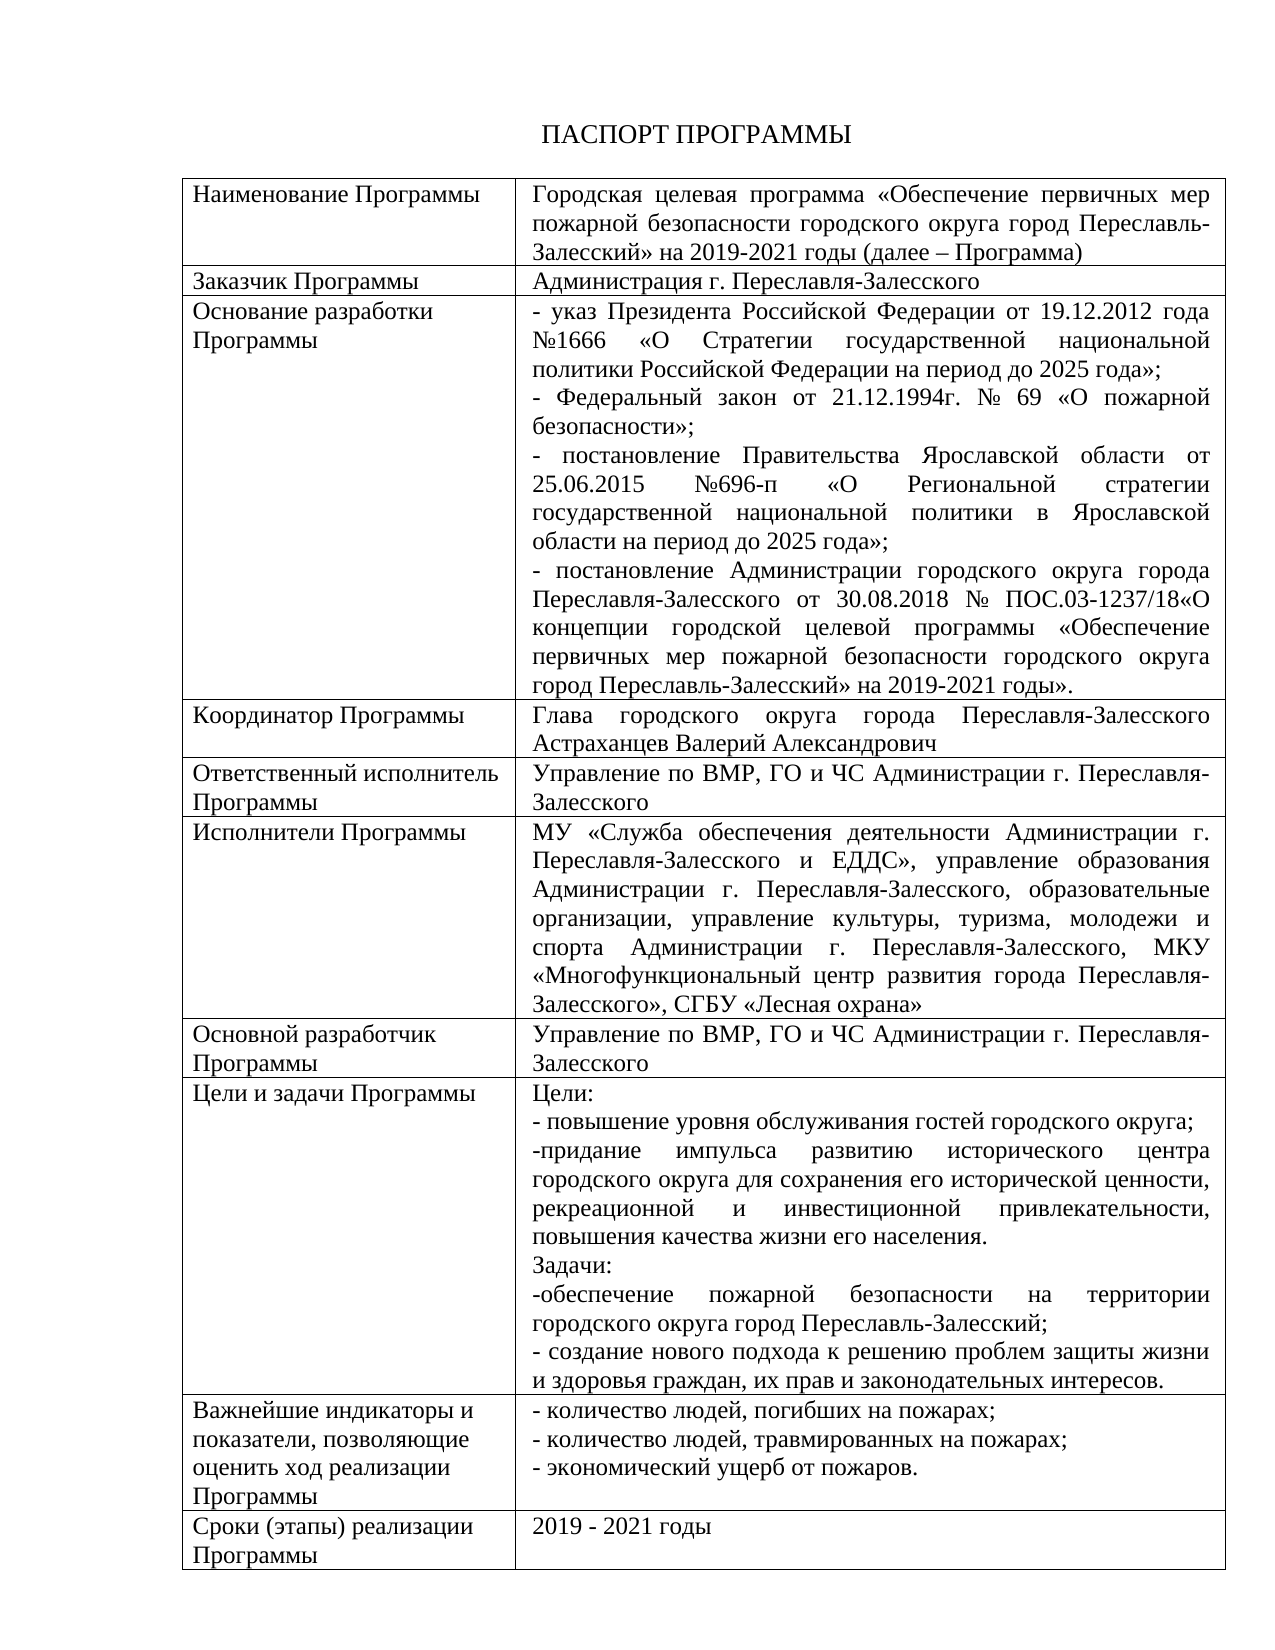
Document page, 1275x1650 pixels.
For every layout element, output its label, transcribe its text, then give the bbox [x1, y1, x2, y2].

table_cell Исполнители Программы [183, 817, 515, 1018]
table_cell Ответственный исполнитель Программы [183, 758, 515, 816]
table_cell Координатор Программы [183, 700, 515, 757]
table_cell Глава городского округа города Переславля-Залесского Астраханцев Валерий Александрович [516, 700, 1225, 757]
table_header Наименование Программы [183, 179, 515, 265]
text ПАСПОРТ ПРОГРАММЫ [177, 118, 1216, 149]
table_cell Заказчик Программы [183, 266, 515, 295]
table_cell - количество людей, погибших на пожарах; - количество людей, травмированных на пожарах; - экономический ущерб от пожаров. [516, 1395, 1225, 1510]
table_cell МУ «Служба обеспечения деятельности Администрации г. Переславля-Залесского и ЕДДС», управление образования Администрации г. Переславля-Залесского, образовательные организации, управление культуры, туризма, молодежи и спорта Администрации г. Переславля-Залесского, МКУ «Многофункциональный центр развития города Переславля-Залесского», СГБУ «Лесная охрана» [516, 817, 1225, 1018]
table_cell Важнейшие индикаторы и показатели, позволяющие оценить ход реализации Программы [183, 1395, 515, 1510]
table_cell Администрация г. Переславля-Залесского [516, 266, 1225, 295]
table_header Городская целевая программа «Обеспечение первичных мер пожарной безопасности городского округа город Переславль-Залесский» на 2019-2021 годы (далее – Программа) [516, 179, 1225, 265]
table_cell Цели: - повышение уровня обслуживания гостей городского округа; -придание импульса развитию исторического центра городского округа для сохранения его исторической ценности, рекреационной и инвестиционной привлекательности, повышения качества жизни его населения. Задачи: -обеспечение пожарной безопасности на территории городского округа город Переславль-Залесский; - создание нового подхода к решению проблем защиты жизни и здоровья граждан, их прав и законодательных интересов. [516, 1078, 1225, 1394]
table_cell Основной разработчик Программы [183, 1019, 515, 1077]
table_cell Сроки (этапы) реализации Программы [183, 1511, 515, 1568]
table_cell Управление по ВМР, ГО и ЧС Администрации г. Переславля-Залесского [516, 1019, 1225, 1077]
table_cell Цели и задачи Программы [183, 1078, 515, 1394]
table_cell - указ Президента Российской Федерации от 19.12.2012 года №1666 «О Стратегии государственной национальной политики Российской Федерации на период до 2025 года»; - Федеральный закон от 21.12.1994г. № 69 «О пожарной безопасности»; - постановление Правительства Ярославской области от 25.06.2015 №696-п «О Региональной стратегии государственной национальной политики в Ярославской области на период до 2025 года»; - постановление Администрации городского округа города Переславля-Залесского от 30.08.2018 № ПОС.03-1237/18«О концепции городской целевой программы «Обеспечение первичных мер пожарной безопасности городского округа город Переславль-Залесский» на 2019-2021 годы». [516, 296, 1225, 699]
table_cell Основание разработки Программы [183, 296, 515, 699]
table_cell 2019 - 2021 годы [516, 1511, 1225, 1568]
table_cell Управление по ВМР, ГО и ЧС Администрации г. Переславля-Залесского [516, 758, 1225, 816]
